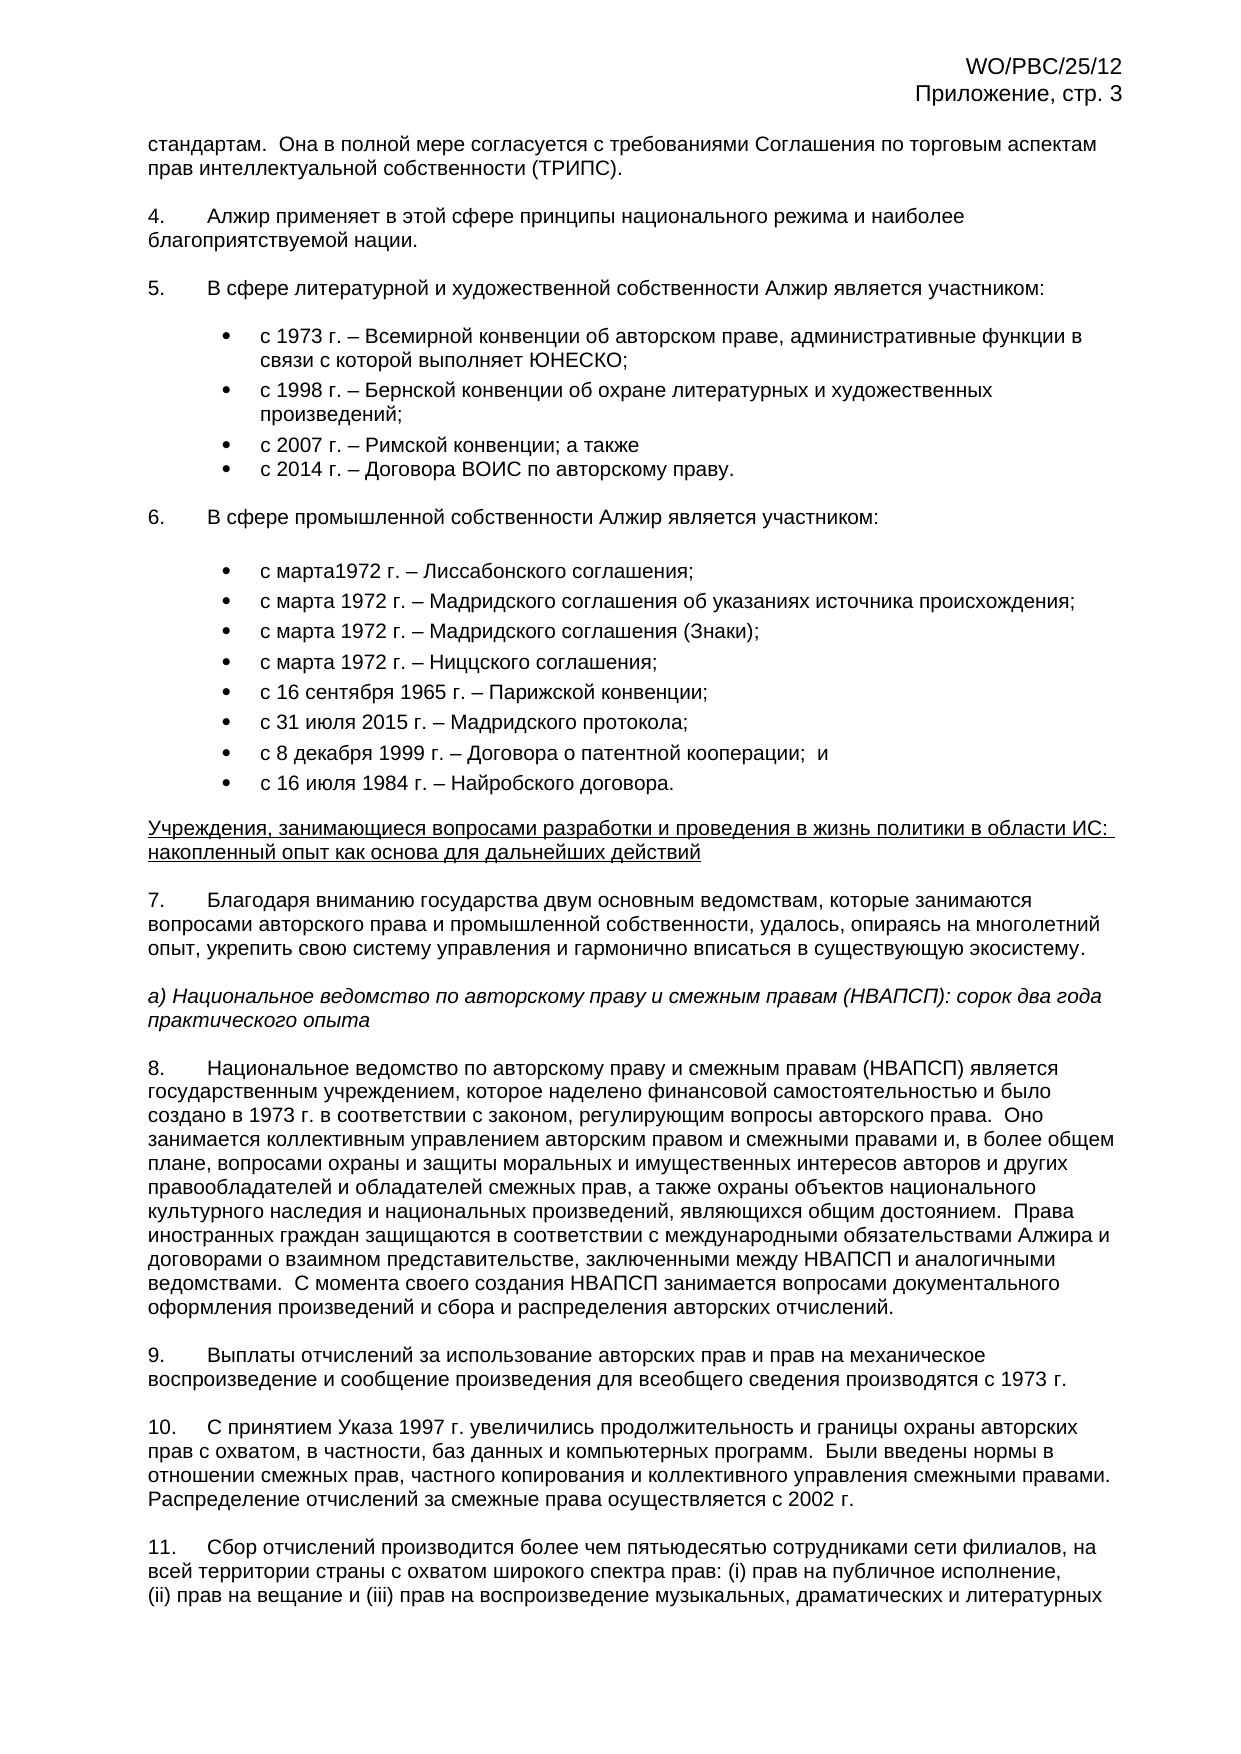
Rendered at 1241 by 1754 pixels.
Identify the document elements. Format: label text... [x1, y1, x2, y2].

list Алжир применяет в этой сфере принципы национального режима и наиболее благоприятствуемой нации. [148, 204, 1124, 252]
list с 1973 г. – Всемирной конвенции об авторском праве, административные функции в связи с которой выполняет ЮНЕСКО; [223, 324, 1124, 372]
list с 16 сентября 1965 г. – Парижской конвенции; [223, 680, 1124, 704]
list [148, 1534, 1124, 1606]
list Выплаты отчислений за использование авторских прав и прав на механическое воспроизведение и сообщение произведения для всеобщего сведения производятся с 1973 г. [148, 1343, 1124, 1391]
text Учреждения, занимающиеся вопросами разработки и проведения в жизнь политики в области ИС: накопленный опыт как основа для дальнейших действий [148, 816, 1124, 864]
list с 16 июля 1984 г. – Найробского договора. [223, 771, 1124, 795]
list с 2007 г. – Римской конвенции; а также [223, 432, 1124, 456]
list В сфере литературной и художественной собственности Алжир является участником: [148, 276, 1124, 300]
list с марта 1972 г. – Мадридского соглашения об указаниях источника происхождения; [223, 589, 1124, 613]
list с марта 1972 г. – Мадридского соглашения (Знаки); [223, 619, 1124, 643]
list с 8 декабря 1999 г. – Договора о патентной кооперации; и [223, 741, 1124, 764]
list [148, 132, 1124, 180]
list С принятием Указа 1997 г. увеличились продолжительность и границы охраны авторских прав с охватом, в частности, баз данных и компьютерных программ. Были введены нормы в отношении смежных прав, частного копирования и коллективного управления смежными правами. Распределение отчислений за смежные права осуществляется с 2002 г. [148, 1415, 1124, 1511]
list с 2014 г. – Договора ВОИС по авторскому праву. [223, 456, 1124, 481]
list с 1998 г. – Бернской конвенции об охране литературных и художественных произведений; [223, 378, 1124, 426]
list с 31 июля 2015 г. – Мадридского протокола; [223, 710, 1124, 734]
list с марта 1972 г. – Ниццского соглашения; [223, 649, 1124, 674]
list Национальное ведомство по авторскому праву и смежным правам (НВАПСП) является государственным учреждением, которое наделено финансовой самостоятельностью и было создано в 1973 г. в соответствии с законом, регулирующим вопросы авторского права. Оно занимается коллективным управлением авторским правом и смежными правами и, в более общем плане, вопросами охраны и защиты моральных и имущественных интересов авторов и других правообладателей и обладателей смежных прав, а также охраны объектов национального культурного наследия и национальных произведений, являющихся общим достоянием. Права иностранных граждан защищаются в соответствии с международными обязательствами Алжира и договорами о взаимном представительстве, заключенными между НВАПСП и аналогичными ведомствами. С момента своего создания НВАПСП занимается вопросами документального оформления произведений и сбора и распределения авторских отчислений. [148, 1055, 1124, 1319]
text a) Национальное ведомство по авторскому праву и смежным правам (НВАПСП): сорок два года практического опыта [148, 983, 1124, 1031]
list с марта1972 г. – Лиссабонского соглашения; [223, 559, 1124, 583]
list В сфере промышленной собственности Алжир является участником: [148, 504, 1124, 528]
list Благодаря вниманию государства двум основным ведомствам, которые занимаются вопросами авторского права и промышленной собственности, удалось, опираясь на многолетний опыт, укрепить свою систему управления и гармонично вписаться в существующую экосистему. [148, 888, 1124, 959]
